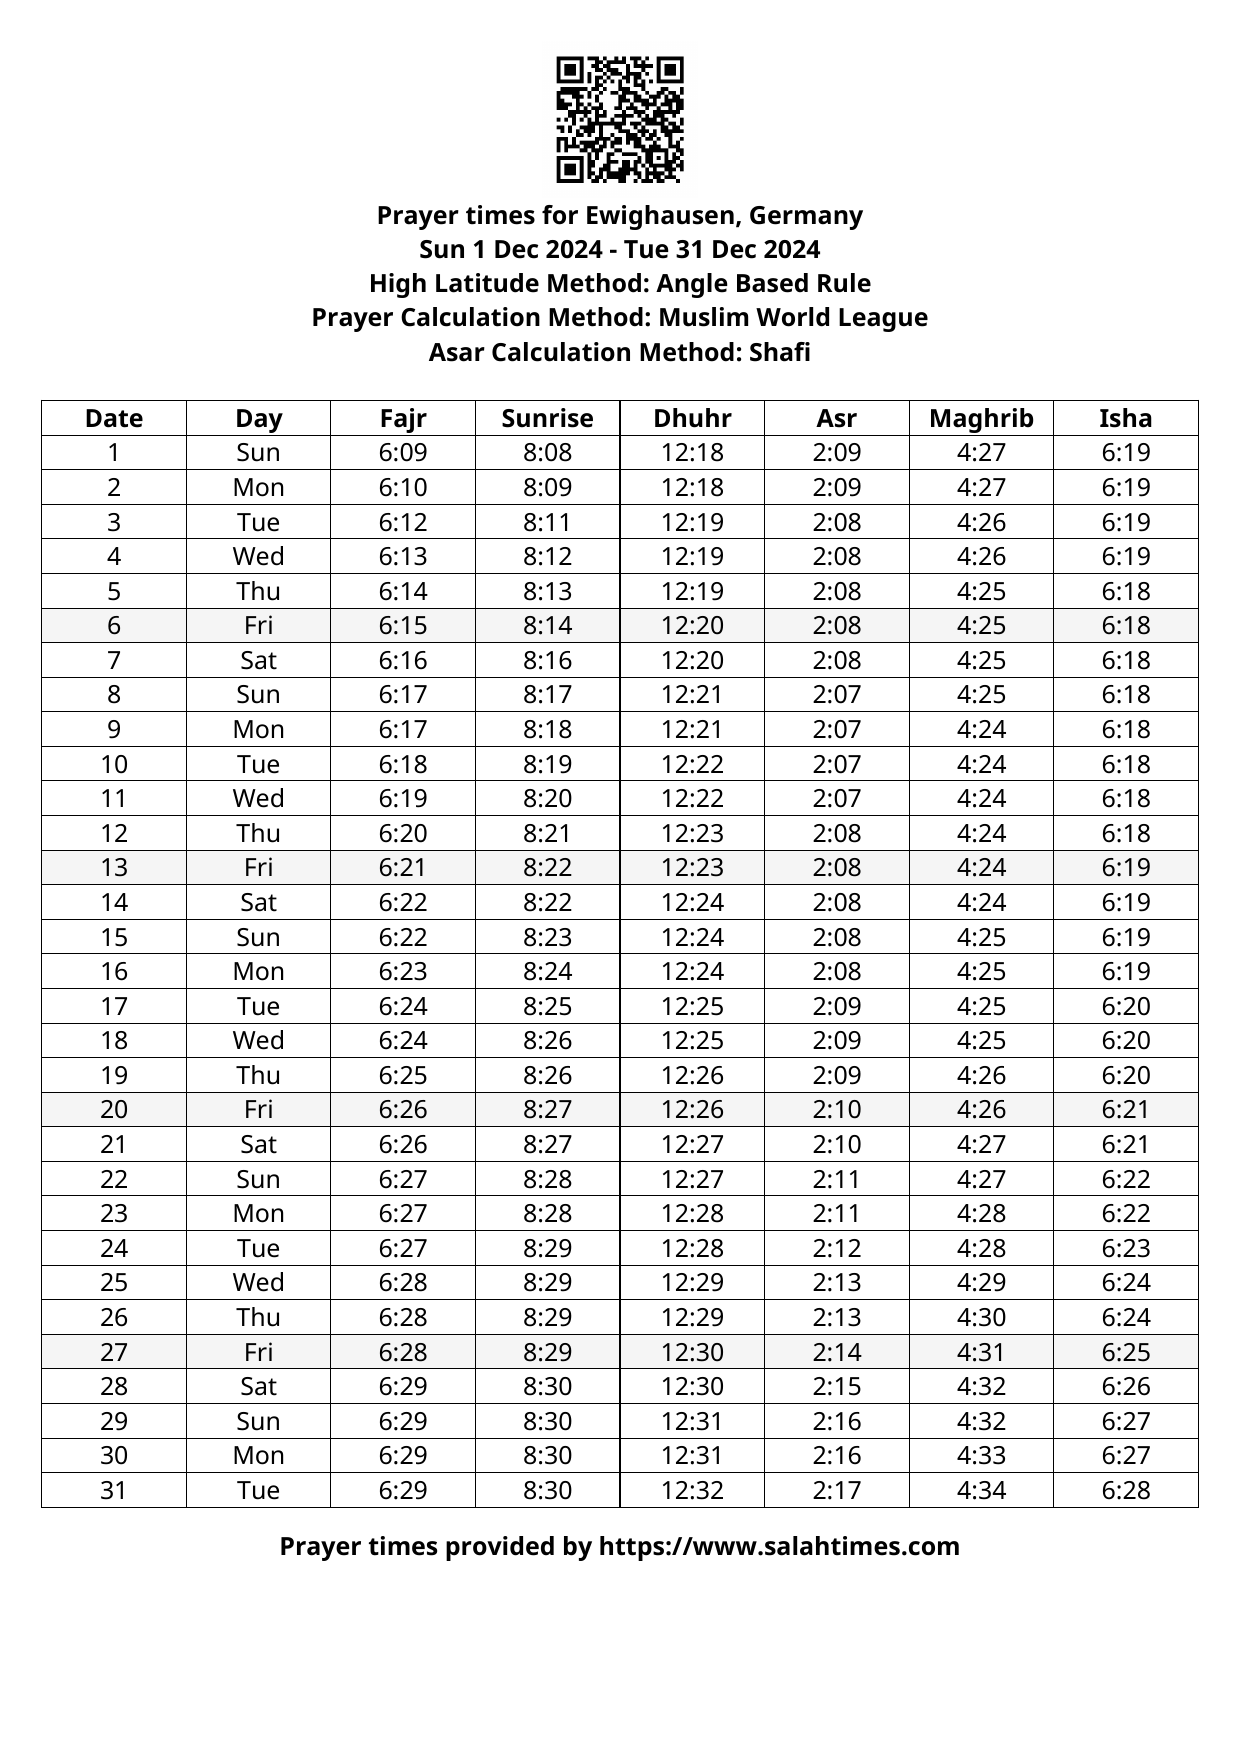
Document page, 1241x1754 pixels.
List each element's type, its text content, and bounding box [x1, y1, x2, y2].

table_cell 12:25 [621, 1024, 764, 1057]
table_cell 4:27 [910, 436, 1053, 469]
table_cell Mon [187, 1196, 330, 1230]
text Prayer times provided by https://www.salahtimes.com [42, 1528, 1198, 1563]
table_cell Mon [187, 954, 330, 988]
table_cell 6:19 [1054, 436, 1198, 469]
table_cell 6:18 [1054, 678, 1198, 711]
picture [542, 41, 699, 198]
table_cell 5 [42, 574, 186, 607]
table_cell 2:08 [765, 539, 909, 573]
table_cell 6:18 [1054, 609, 1198, 642]
table_cell 12:21 [621, 678, 764, 711]
table_cell 4:28 [910, 1196, 1053, 1230]
table_cell 2 [42, 470, 186, 504]
table_cell 8:24 [476, 954, 619, 988]
table_cell 8:23 [476, 920, 619, 953]
table_header Maghrib [910, 401, 1053, 434]
table_cell 12:22 [621, 747, 764, 780]
table_cell 8:26 [476, 1024, 619, 1057]
table_cell 8:09 [476, 470, 619, 504]
table_cell 6:28 [331, 1300, 475, 1334]
table_cell 4:33 [910, 1439, 1053, 1472]
table_cell 12:30 [621, 1369, 764, 1403]
table_cell 12:24 [621, 885, 764, 919]
table_cell 2:08 [765, 920, 909, 953]
table_cell 2:08 [765, 851, 909, 884]
table_cell 20 [42, 1093, 186, 1126]
table_cell 6:19 [1054, 470, 1198, 504]
table_cell 2:13 [765, 1266, 909, 1299]
table_cell 2:11 [765, 1196, 909, 1230]
text High Latitude Method: Angle Based Rule [42, 266, 1198, 300]
table_cell 6:18 [1054, 643, 1198, 677]
table_cell Wed [187, 1266, 330, 1299]
table_cell Wed [187, 781, 330, 815]
table_cell 8:26 [476, 1058, 619, 1092]
table_cell 8:29 [476, 1335, 619, 1368]
table_cell 6:14 [331, 574, 475, 607]
table_cell 22 [42, 1162, 186, 1195]
table_cell 2:11 [765, 1162, 909, 1195]
table_cell Thu [187, 574, 330, 607]
table_cell 6:27 [1054, 1404, 1198, 1437]
table_cell Tue [187, 1473, 330, 1507]
table_cell 6:19 [1054, 954, 1198, 988]
table_cell 4:26 [910, 1058, 1053, 1092]
table_cell 12:28 [621, 1196, 764, 1230]
table_cell 8:30 [476, 1439, 619, 1472]
table_cell 12:31 [621, 1439, 764, 1472]
table_cell 4:24 [910, 816, 1053, 849]
table_cell 12:29 [621, 1266, 764, 1299]
table_cell 8:22 [476, 885, 619, 919]
table_cell 6:23 [331, 954, 475, 988]
table_cell 14 [42, 885, 186, 919]
table_cell 6:12 [331, 505, 475, 538]
table_cell Sun [187, 436, 330, 469]
table_cell Sat [187, 885, 330, 919]
table_cell 8:29 [476, 1300, 619, 1334]
table_cell 6:26 [331, 1093, 475, 1126]
table_cell 8:29 [476, 1266, 619, 1299]
table_cell Fri [187, 1093, 330, 1126]
table_cell 6:29 [331, 1473, 475, 1507]
table_cell 6:18 [1054, 781, 1198, 815]
table_cell 4 [42, 539, 186, 573]
table_cell 12:31 [621, 1404, 764, 1437]
table_cell 2:07 [765, 747, 909, 780]
table_cell 4:24 [910, 885, 1053, 919]
table_cell 2:08 [765, 954, 909, 988]
table_cell 6:21 [1054, 1093, 1198, 1126]
table_cell 2:17 [765, 1473, 909, 1507]
table_header Isha [1054, 401, 1198, 434]
table_cell Wed [187, 1024, 330, 1057]
table_cell Fri [187, 851, 330, 884]
table_cell 4:26 [910, 539, 1053, 573]
table_cell 8:29 [476, 1231, 619, 1264]
table_header Asr [765, 401, 909, 434]
table_cell Mon [187, 1439, 330, 1472]
table_cell 25 [42, 1266, 186, 1299]
table_cell 16 [42, 954, 186, 988]
table_cell 6:24 [331, 989, 475, 1022]
table_cell Thu [187, 1300, 330, 1334]
table_cell 2:16 [765, 1439, 909, 1472]
table_cell 8:16 [476, 643, 619, 677]
table_cell 9 [42, 712, 186, 746]
table_cell 2:09 [765, 989, 909, 1022]
table_cell 6:23 [1054, 1231, 1198, 1264]
table_cell 4:25 [910, 1024, 1053, 1057]
table_cell 6:20 [1054, 1024, 1198, 1057]
table_cell 8:30 [476, 1404, 619, 1437]
table_cell 12:23 [621, 816, 764, 849]
table_cell 6:19 [1054, 505, 1198, 538]
table_cell 26 [42, 1300, 186, 1334]
table_cell 8:11 [476, 505, 619, 538]
table_cell 8:28 [476, 1162, 619, 1195]
table_cell 4:27 [910, 1127, 1053, 1161]
table_cell Fri [187, 609, 330, 642]
table_cell 12:19 [621, 539, 764, 573]
table_cell 12:26 [621, 1093, 764, 1126]
table_cell 6:28 [331, 1266, 475, 1299]
table_cell 8 [42, 678, 186, 711]
table_cell 12:25 [621, 989, 764, 1022]
table_cell 29 [42, 1404, 186, 1437]
table_cell 8:18 [476, 712, 619, 746]
table_cell 6:19 [1054, 885, 1198, 919]
table_cell 4:26 [910, 505, 1053, 538]
table_cell 2:15 [765, 1369, 909, 1403]
table_cell 30 [42, 1439, 186, 1472]
table_cell 2:12 [765, 1231, 909, 1264]
table_cell 2:09 [765, 470, 909, 504]
table_cell 12:22 [621, 781, 764, 815]
table_cell 2:07 [765, 781, 909, 815]
table_cell 12:24 [621, 954, 764, 988]
table_cell Thu [187, 1058, 330, 1092]
table_cell 15 [42, 920, 186, 953]
table_cell 4:27 [910, 1162, 1053, 1195]
text Sun 1 Dec 2024 - Tue 31 Dec 2024 [42, 232, 1198, 266]
table_cell 6:29 [331, 1439, 475, 1472]
table_cell 12:27 [621, 1162, 764, 1195]
table_cell 6:27 [331, 1196, 475, 1230]
table_cell 12:18 [621, 470, 764, 504]
table_cell 6:29 [331, 1369, 475, 1403]
table_cell 4:28 [910, 1231, 1053, 1264]
table_cell 6:09 [331, 436, 475, 469]
table_cell 24 [42, 1231, 186, 1264]
table_cell 8:25 [476, 989, 619, 1022]
table_cell 6:22 [1054, 1162, 1198, 1195]
table_cell 6:19 [1054, 851, 1198, 884]
table_cell 4:25 [910, 574, 1053, 607]
table_cell 2:07 [765, 678, 909, 711]
table_cell 6:27 [331, 1231, 475, 1264]
table_cell 4:31 [910, 1335, 1053, 1368]
table_cell 4:25 [910, 989, 1053, 1022]
table_header Day [187, 401, 330, 434]
table_cell 6:19 [331, 781, 475, 815]
table_cell 2:10 [765, 1093, 909, 1126]
table_cell 6:24 [1054, 1300, 1198, 1334]
table_cell 11 [42, 781, 186, 815]
table_cell 8:30 [476, 1473, 619, 1507]
table_cell Sun [187, 920, 330, 953]
table_cell Tue [187, 505, 330, 538]
table_cell 4:32 [910, 1404, 1053, 1437]
table_cell 12:30 [621, 1335, 764, 1368]
table_cell Sun [187, 678, 330, 711]
table_header Dhuhr [621, 401, 764, 434]
table_cell 12:20 [621, 609, 764, 642]
table_cell 6:25 [331, 1058, 475, 1092]
table_cell 6:18 [1054, 712, 1198, 746]
table_cell 4:24 [910, 781, 1053, 815]
table_cell 6:21 [331, 851, 475, 884]
table_cell 4:29 [910, 1266, 1053, 1299]
table_cell 6:25 [1054, 1335, 1198, 1368]
table_cell 8:14 [476, 609, 619, 642]
table_cell Tue [187, 1231, 330, 1264]
table_cell 8:22 [476, 851, 619, 884]
text Prayer Calculation Method: Muslim World League [42, 300, 1198, 334]
table_cell 12:29 [621, 1300, 764, 1334]
table_cell 4:34 [910, 1473, 1053, 1507]
table_cell 12:32 [621, 1473, 764, 1507]
table_cell 8:27 [476, 1093, 619, 1126]
table_cell Thu [187, 816, 330, 849]
table_cell 6:26 [1054, 1369, 1198, 1403]
table_cell 12:21 [621, 712, 764, 746]
table_cell 2:16 [765, 1404, 909, 1437]
table_cell 2:07 [765, 712, 909, 746]
table_cell 27 [42, 1335, 186, 1368]
table_cell 6:24 [1054, 1266, 1198, 1299]
table_cell Wed [187, 539, 330, 573]
table_cell 2:08 [765, 505, 909, 538]
table_cell 4:30 [910, 1300, 1053, 1334]
table_cell 8:27 [476, 1127, 619, 1161]
table_cell Tue [187, 989, 330, 1022]
table_cell 6:19 [1054, 539, 1198, 573]
table_cell 12:24 [621, 920, 764, 953]
table_cell Tue [187, 747, 330, 780]
table_cell 2:08 [765, 574, 909, 607]
table_cell 6:22 [331, 885, 475, 919]
table_cell 4:24 [910, 851, 1053, 884]
table_cell 2:14 [765, 1335, 909, 1368]
table_cell 6:22 [331, 920, 475, 953]
table_cell 28 [42, 1369, 186, 1403]
table_cell 12 [42, 816, 186, 849]
table_cell 2:09 [765, 1024, 909, 1057]
table_cell 13 [42, 851, 186, 884]
table_cell 6:13 [331, 539, 475, 573]
table_cell 7 [42, 643, 186, 677]
table_cell 8:21 [476, 816, 619, 849]
text Prayer times for Ewighausen, Germany [42, 198, 1198, 232]
table_cell 12:23 [621, 851, 764, 884]
table_cell 6:20 [1054, 1058, 1198, 1092]
table_cell 6:27 [1054, 1439, 1198, 1472]
text Asar Calculation Method: Shafi [42, 334, 1198, 368]
table_cell 2:13 [765, 1300, 909, 1334]
table_cell 6:28 [331, 1335, 475, 1368]
table_cell 8:30 [476, 1369, 619, 1403]
table_cell 6:15 [331, 609, 475, 642]
table_cell 8:19 [476, 747, 619, 780]
table_cell Mon [187, 470, 330, 504]
table_cell 6:20 [1054, 989, 1198, 1022]
table_cell 6:17 [331, 712, 475, 746]
table_cell 6:28 [1054, 1473, 1198, 1507]
table_cell 12:26 [621, 1058, 764, 1092]
table_cell 6:16 [331, 643, 475, 677]
table_cell 6:18 [1054, 816, 1198, 849]
table_cell 8:17 [476, 678, 619, 711]
table_cell 10 [42, 747, 186, 780]
table_cell 19 [42, 1058, 186, 1092]
table_cell 2:09 [765, 1058, 909, 1092]
table_cell 17 [42, 989, 186, 1022]
table_cell 4:27 [910, 470, 1053, 504]
table_cell 12:28 [621, 1231, 764, 1264]
table_cell 4:25 [910, 954, 1053, 988]
table_cell 6 [42, 609, 186, 642]
table_cell 4:24 [910, 747, 1053, 780]
table_cell 4:25 [910, 920, 1053, 953]
table_cell Sat [187, 643, 330, 677]
table_cell 3 [42, 505, 186, 538]
table_cell 23 [42, 1196, 186, 1230]
table_cell 6:19 [1054, 920, 1198, 953]
table_cell Sat [187, 1127, 330, 1161]
table_cell 4:25 [910, 643, 1053, 677]
table_cell 31 [42, 1473, 186, 1507]
table_cell 4:24 [910, 712, 1053, 746]
table_header Date [42, 401, 186, 434]
table_cell Mon [187, 712, 330, 746]
table_cell 12:19 [621, 574, 764, 607]
table_cell 21 [42, 1127, 186, 1161]
table_cell 8:08 [476, 436, 619, 469]
table_cell 6:29 [331, 1404, 475, 1437]
table_cell Sun [187, 1162, 330, 1195]
table_cell 12:27 [621, 1127, 764, 1161]
table_cell 1 [42, 436, 186, 469]
table_cell 6:22 [1054, 1196, 1198, 1230]
table_cell 8:13 [476, 574, 619, 607]
table_cell 2:08 [765, 816, 909, 849]
table_cell 12:19 [621, 505, 764, 538]
table_cell 6:26 [331, 1127, 475, 1161]
table_cell 6:20 [331, 816, 475, 849]
table_cell 4:25 [910, 678, 1053, 711]
table_cell 8:12 [476, 539, 619, 573]
table_cell 6:18 [1054, 574, 1198, 607]
table_cell 2:08 [765, 643, 909, 677]
table_cell Sat [187, 1369, 330, 1403]
table_header Fajr [331, 401, 475, 434]
table_cell 4:25 [910, 609, 1053, 642]
table_cell 4:32 [910, 1369, 1053, 1403]
table_cell 6:21 [1054, 1127, 1198, 1161]
table_cell 2:09 [765, 436, 909, 469]
table_cell 6:18 [1054, 747, 1198, 780]
table_cell 2:10 [765, 1127, 909, 1161]
table_cell 6:27 [331, 1162, 475, 1195]
table_cell 2:08 [765, 609, 909, 642]
table_cell 8:28 [476, 1196, 619, 1230]
table_cell 8:20 [476, 781, 619, 815]
table_cell 2:08 [765, 885, 909, 919]
table_cell 6:18 [331, 747, 475, 780]
table_cell 18 [42, 1024, 186, 1057]
table_cell 4:26 [910, 1093, 1053, 1126]
table_cell 6:17 [331, 678, 475, 711]
table_cell 6:10 [331, 470, 475, 504]
table_cell 12:18 [621, 436, 764, 469]
table_header Sunrise [476, 401, 619, 434]
table_cell 12:20 [621, 643, 764, 677]
table_cell Sun [187, 1404, 330, 1437]
table_cell 6:24 [331, 1024, 475, 1057]
table_cell Fri [187, 1335, 330, 1368]
